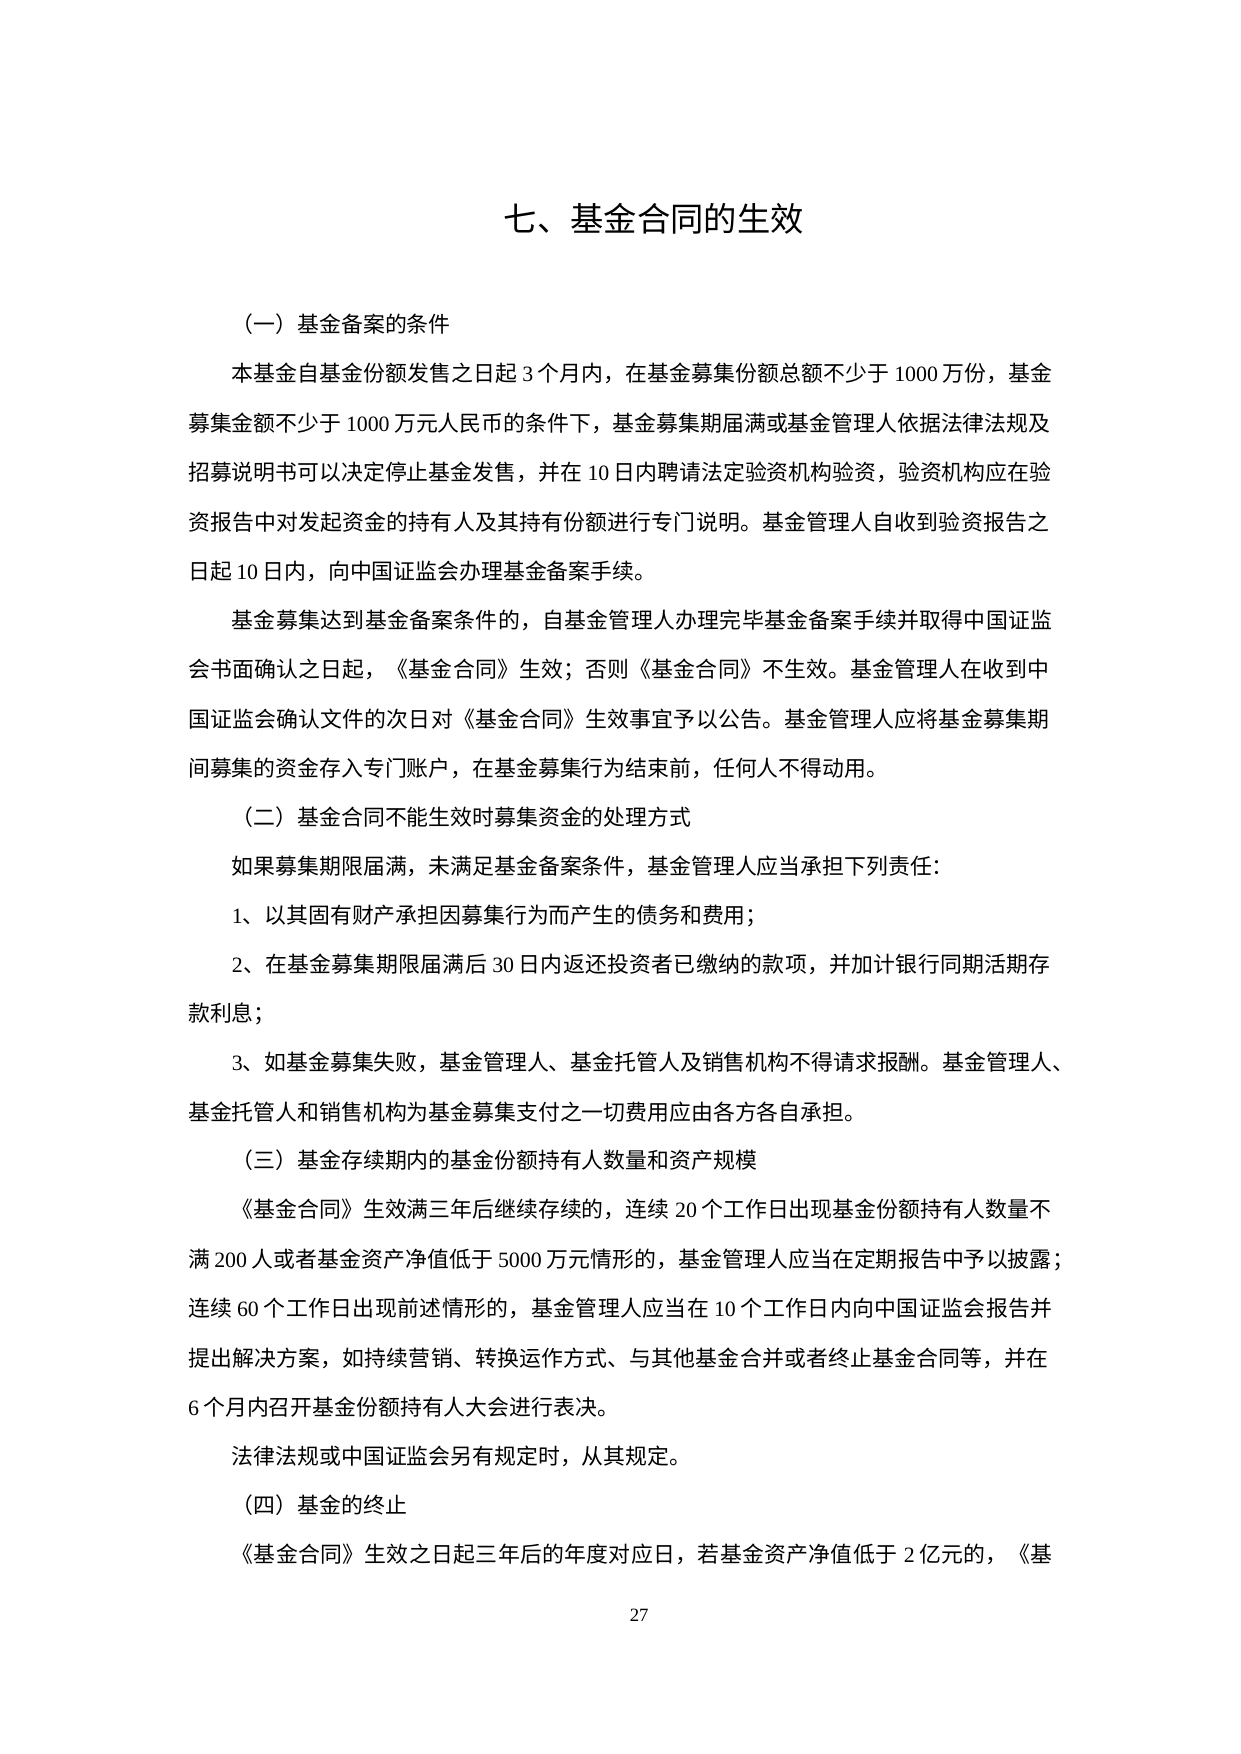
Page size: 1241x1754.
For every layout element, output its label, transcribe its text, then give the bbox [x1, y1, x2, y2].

text （四）基金的终止 [188, 1487, 1052, 1520]
text 《基金合同》生效满三年后继续存续的，连续20个工作日出现基金份额持有人数量不满200人或者基金资产净值低于5000万元情形的，基金管理人应当在定期报告中予以披露；连续60个工作日出现前述情形的，基金管理人应当在10个工作日内向中国证监会报告并提出解决方案，如持续营销、转换运作方式、与其他基金合并或者终止基金合同等，并在6个月内召开基金份额持有人大会进行表决。 [188, 1192, 1052, 1422]
text 3、如基金募集失败，基金管理人、基金托管人及销售机构不得请求报酬。基金管理人、基金托管人和销售机构为基金募集支付之一切费用应由各方各自承担。 [188, 1044, 1052, 1127]
subtitle 七、基金合同的生效 [188, 183, 1052, 249]
text 2、在基金募集期限届满后30日内返还投资者已缴纳的款项，并加计银行同期活期存款利息； [188, 946, 1052, 1028]
text 如果募集期限届满，未满足基金备案条件，基金管理人应当承担下列责任： [188, 848, 1052, 881]
text 基金募集达到基金备案条件的，自基金管理人办理完毕基金备案手续并取得中国证监会书面确认之日起，《基金合同》生效；否则《基金合同》不生效。基金管理人在收到中国证监会确认文件的次日对《基金合同》生效事宜予以公告。基金管理人应将基金募集期间募集的资金存入专门账户，在基金募集行为结束前，任何人不得动用。 [188, 602, 1052, 784]
text （三）基金存续期内的基金份额持有人数量和资产规模 [188, 1143, 1052, 1176]
text 1、以其固有财产承担因募集行为而产生的债务和费用； [188, 897, 1052, 930]
text 本基金自基金份额发售之日起3个月内，在基金募集份额总额不少于1000万份，基金募集金额不少于1000万元人民币的条件下，基金募集期届满或基金管理人依据法律法规及招募说明书可以决定停止基金发售，并在10日内聘请法定验资机构验资，验资机构应在验资报告中对发起资金的持有人及其持有份额进行专门说明。基金管理人自收到验资报告之日起10日内，向中国证监会办理基金备案手续。 [188, 355, 1052, 586]
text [188, 1536, 1052, 1569]
text 法律法规或中国证监会另有规定时，从其规定。 [188, 1438, 1052, 1471]
text （一）基金备案的条件 [188, 307, 1052, 339]
text （二）基金合同不能生效时募集资金的处理方式 [188, 799, 1052, 832]
